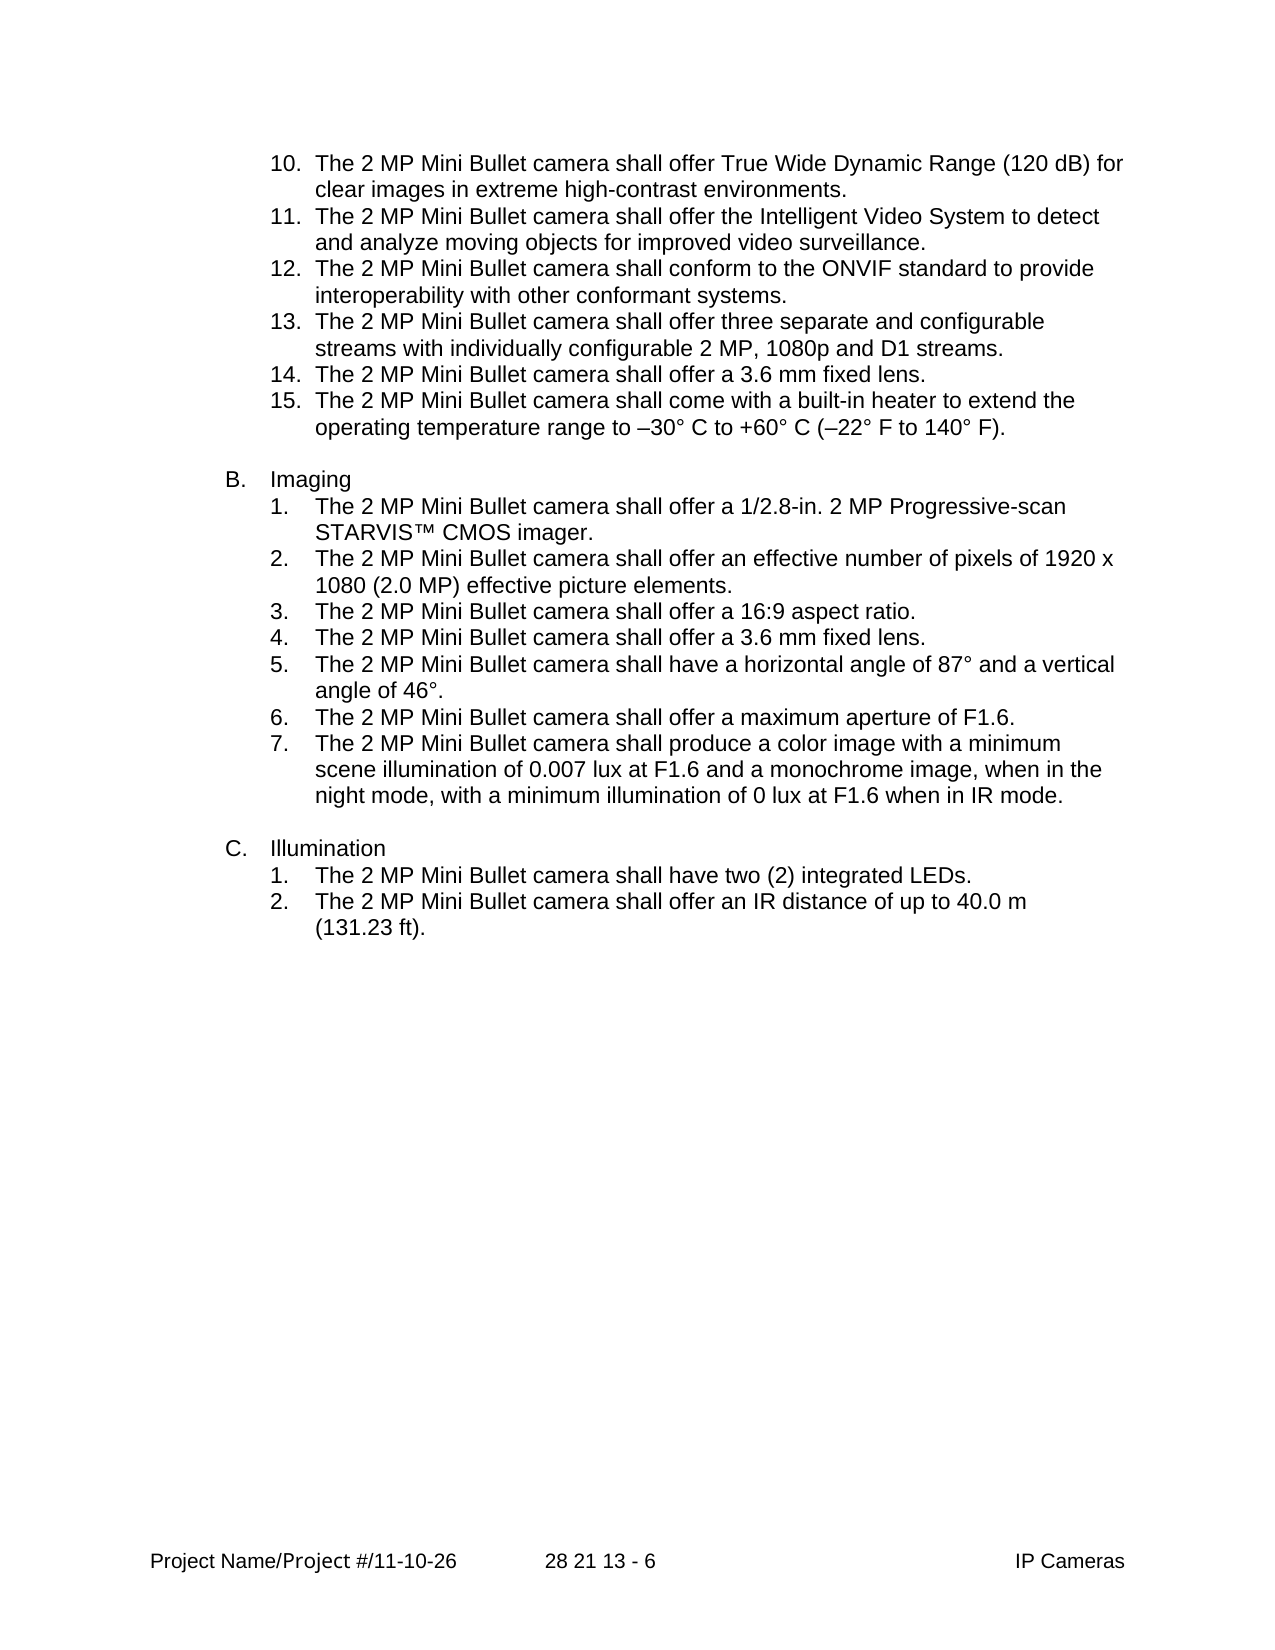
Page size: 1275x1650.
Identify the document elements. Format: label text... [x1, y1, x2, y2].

list The 2 MP Mini Bullet camera shall offer a 3.6 mm fixed lens. [270, 361, 1125, 387]
list The 2 MP Mini Bullet camera shall offer a 16:9 aspect ratio. [270, 598, 1125, 624]
list The 2 MP Mini Bullet camera shall offer a 3.6 mm fixed lens. [270, 624, 1125, 651]
list Imaging [225, 466, 1125, 493]
list The 2 MP Mini Bullet camera shall come with a built-in heater to extend the operating temperature range to –30° C to +60° C (–22° F to 140° F). [270, 387, 1125, 440]
list The 2 MP Mini Bullet camera shall offer three separate and configurable streams with individually configurable 2 MP, 1080p and D1 streams. [270, 308, 1125, 361]
list The 2 MP Mini Bullet camera shall offer a 1/2.8-in. 2 MP Progressive-scan STARVIS™ CMOS imager. [270, 493, 1125, 545]
list The 2 MP Mini Bullet camera shall offer a maximum aperture of F1.6. [270, 703, 1125, 730]
list The 2 MP Mini Bullet camera shall offer the Intelligent Video System to detect and analyze moving objects for improved video surveillance. [270, 203, 1125, 255]
list The 2 MP Mini Bullet camera shall conform to the ONVIF standard to provide interoperability with other conformant systems. [270, 255, 1125, 308]
list The 2 MP Mini Bullet camera shall have a horizontal angle of 87° and a vertical angle of 46°. [270, 651, 1125, 703]
list The 2 MP Mini Bullet camera shall offer an IR distance of up to 40.0 m (131.23 ft). [270, 888, 1125, 941]
list The 2 MP Mini Bullet camera shall offer True Wide Dynamic Range (120 dB) for clear images in extreme high-contrast environments. [270, 150, 1125, 203]
list The 2 MP Mini Bullet camera shall have two (2) integrated LEDs. [270, 862, 1125, 888]
list The 2 MP Mini Bullet camera shall offer an effective number of pixels of 1920 x 1080 (2.0 MP) effective picture elements. [270, 545, 1125, 598]
list The 2 MP Mini Bullet camera shall produce a color image with a minimum scene illumination of 0.007 lux at F1.6 and a monochrome image, when in the night mode, with a minimum illumination of 0 lux at F1.6 when in IR mode. [270, 730, 1125, 809]
list Illumination [225, 835, 1125, 862]
